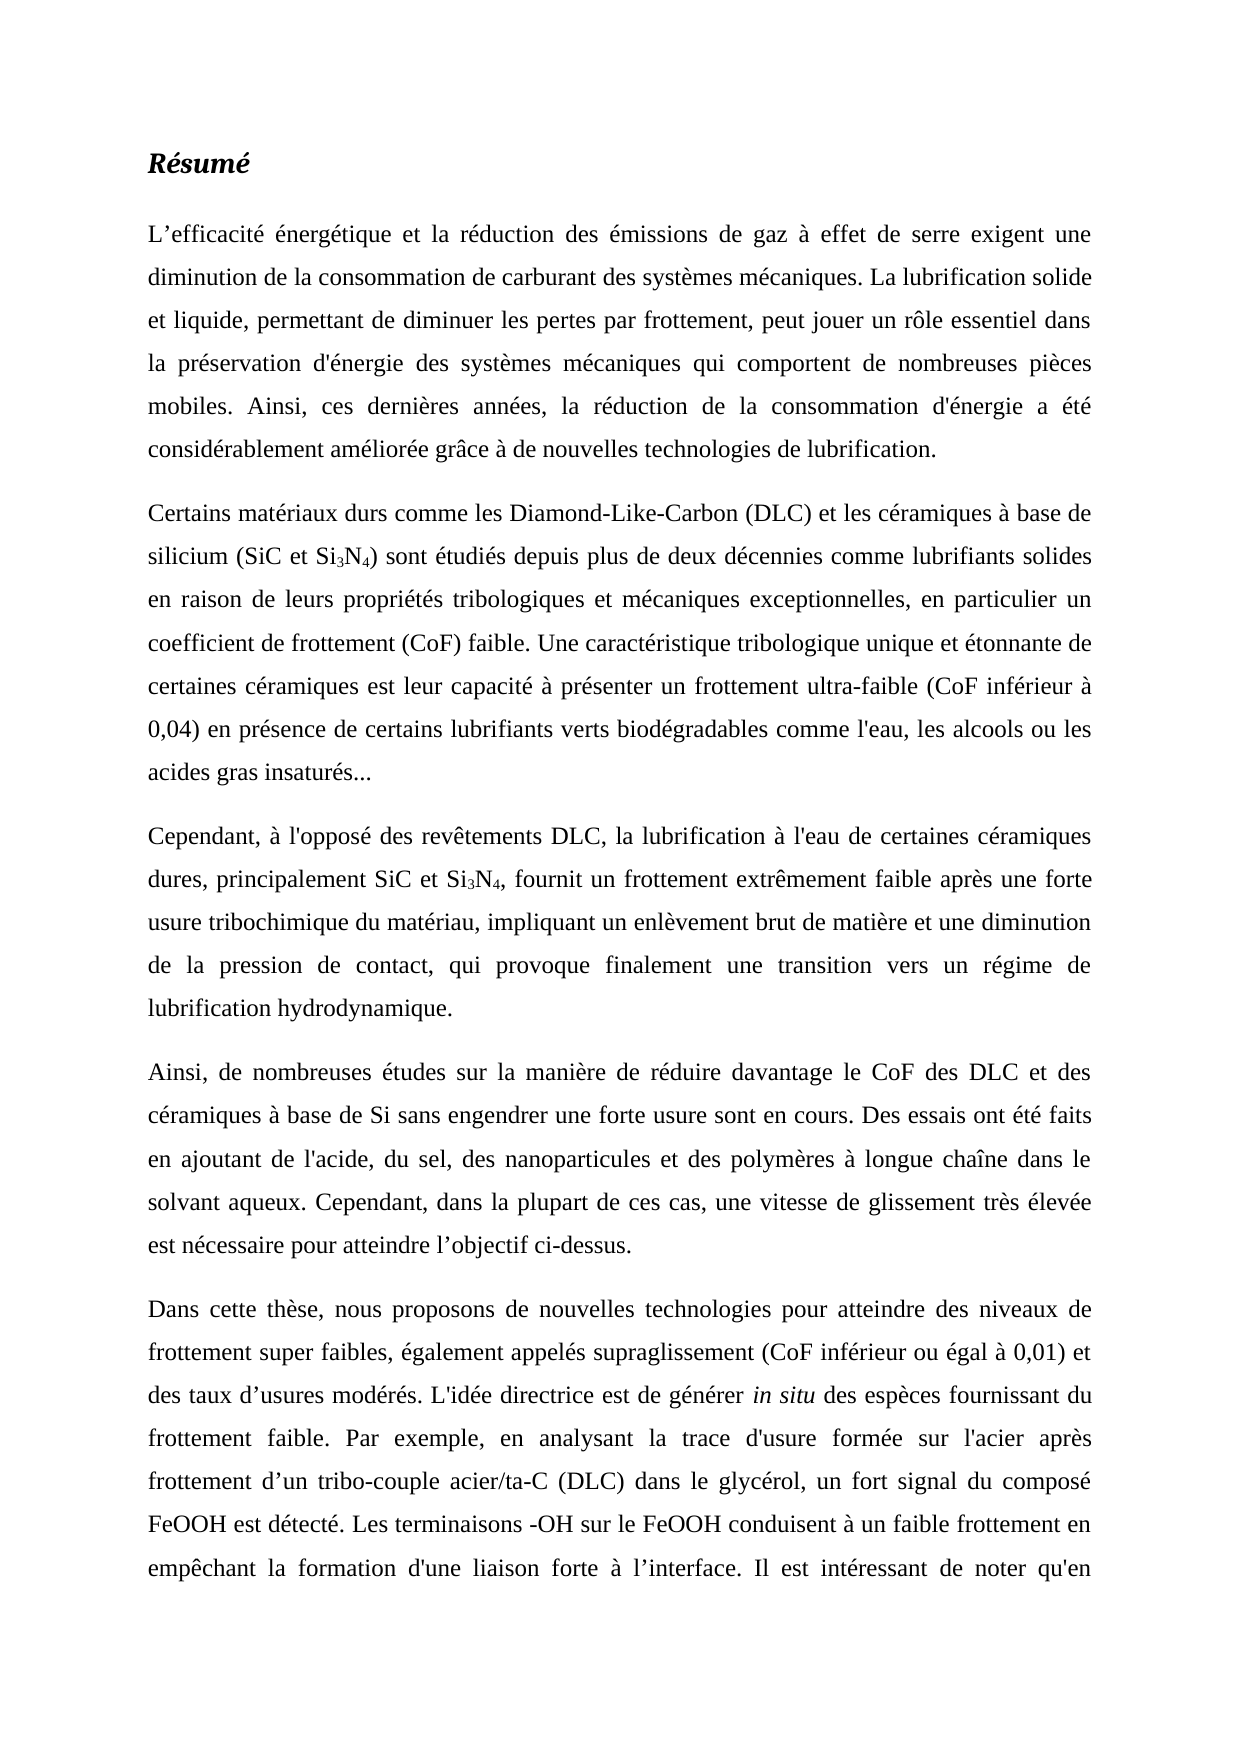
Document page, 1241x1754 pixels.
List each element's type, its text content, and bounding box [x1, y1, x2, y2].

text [148, 1294, 1093, 1581]
text L’efficacité énergétique et la réduction des émissions de gaz à effet de serre exigent une diminution de la consommation de carburant des systèmes mécaniques. La lubrification solide et liquide, permettant de diminuer les pertes par frottement, peut jouer un rôle essentiel dans la préservation d'énergie des systèmes mécaniques qui comportent de nombreuses pièces mobiles. Ainsi, ces dernières années, la réduction de la consommation d'énergie a été considérablement améliorée grâce à de nouvelles technologies de lubrification. [148, 219, 1093, 463]
text Résumé [148, 148, 1093, 181]
text Certains matériaux durs comme les Diamond-Like-Carbon (DLC) et les céramiques à base de silicium (SiC et Si3N4) sont étudiés depuis plus de deux décennies comme lubrifiants solides en raison de leurs propriétés tribologiques et mécaniques exceptionnelles, en particulier un coefficient de frottement (CoF) faible. Une caractéristique tribologique unique et étonnante de certaines céramiques est leur capacité à présenter un frottement ultra-faible (CoF inférieur à 0,04) en présence de certains lubrifiants verts biodégradables comme l'eau, les alcools ou les acides gras insaturés... [148, 498, 1093, 786]
text Cependant, à l'opposé des revêtements DLC, la lubrification à l'eau de certaines céramiques dures, principalement SiC et Si3N4, fournit un frottement extrêmement faible après une forte usure tribochimique du matériau, impliquant un enlèvement brut de matière et une diminution de la pression de contact, qui provoque finalement une transition vers un régime de lubrification hydrodynamique. [148, 821, 1093, 1022]
text Ainsi, de nombreuses études sur la manière de réduire davantage le CoF des DLC et des céramiques à base de Si sans engendrer une forte usure sont en cours. Des essais ont été faits en ajoutant de l'acide, du sel, des nanoparticules et des polymères à longue chaîne dans le solvant aqueux. Cependant, dans la plupart de ces cas, une vitesse de glissement très élevée est nécessaire pour atteindre l’objectif ci-dessus. [148, 1057, 1093, 1259]
